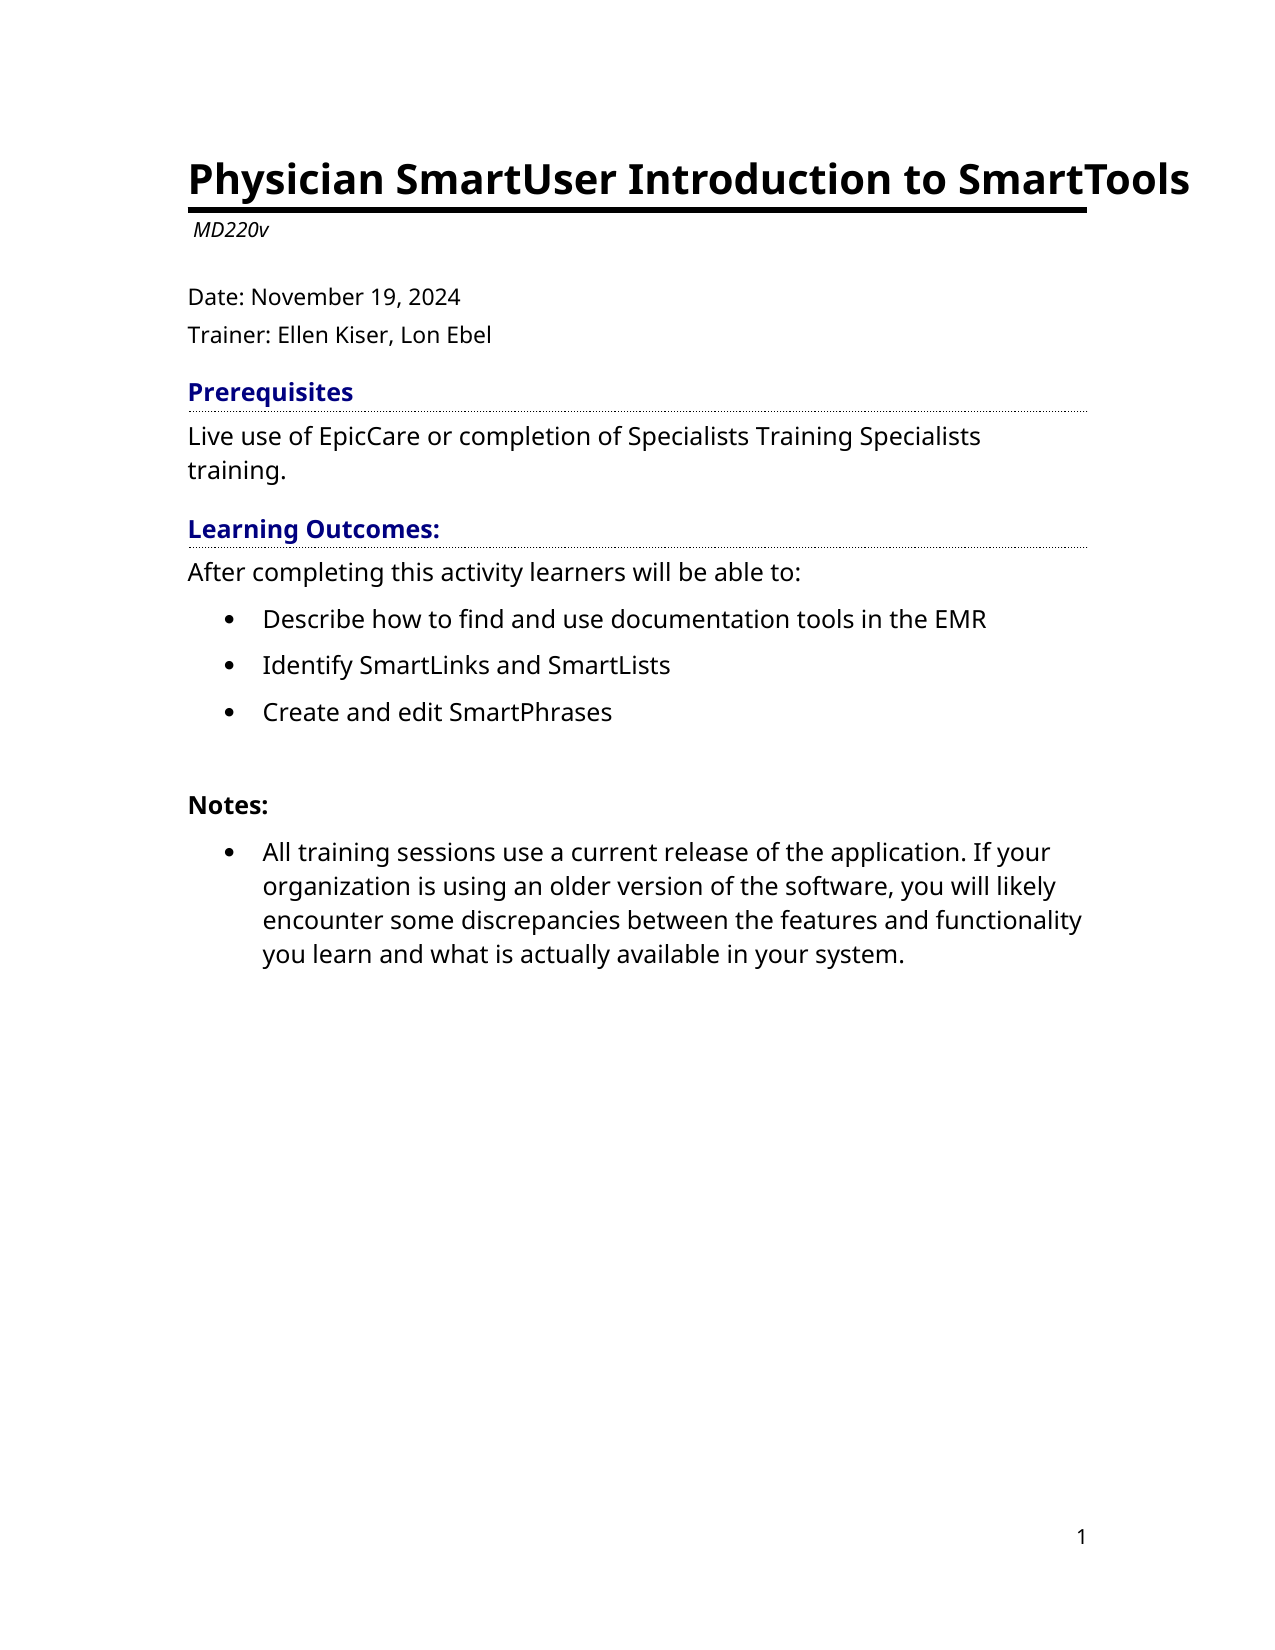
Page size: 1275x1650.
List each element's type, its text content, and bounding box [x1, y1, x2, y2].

list Describe how to find and use documentation tools in the EMR [225, 601, 1087, 635]
list Identify SmartLinks and SmartLists [225, 648, 1087, 682]
text Notes: [187, 788, 1087, 822]
subtitle Date: November 19, 2024 [187, 281, 1087, 312]
list All training sessions use a current release of the application. If your organization is using an older version of the software, you will likely encounter some discrepancies between the features and functionality you learn and what is actually available in your system. [225, 834, 1087, 970]
subtitle Learning Outcomes: [187, 511, 1087, 548]
subtitle Prerequisites [187, 375, 1087, 412]
text Live use of EpicCare or completion of Specialists Training Specialists training. [187, 418, 1087, 486]
text After completing this activity learners will be able to: [187, 555, 1087, 589]
subtitle Trainer: Ellen Kiser, Lon Ebel [187, 318, 1087, 350]
subtitle Physician SmartUser Introduction to SmartTools [187, 150, 1275, 207]
text MD220v [187, 208, 1087, 243]
list Create and edit SmartPhrases [225, 694, 1087, 728]
